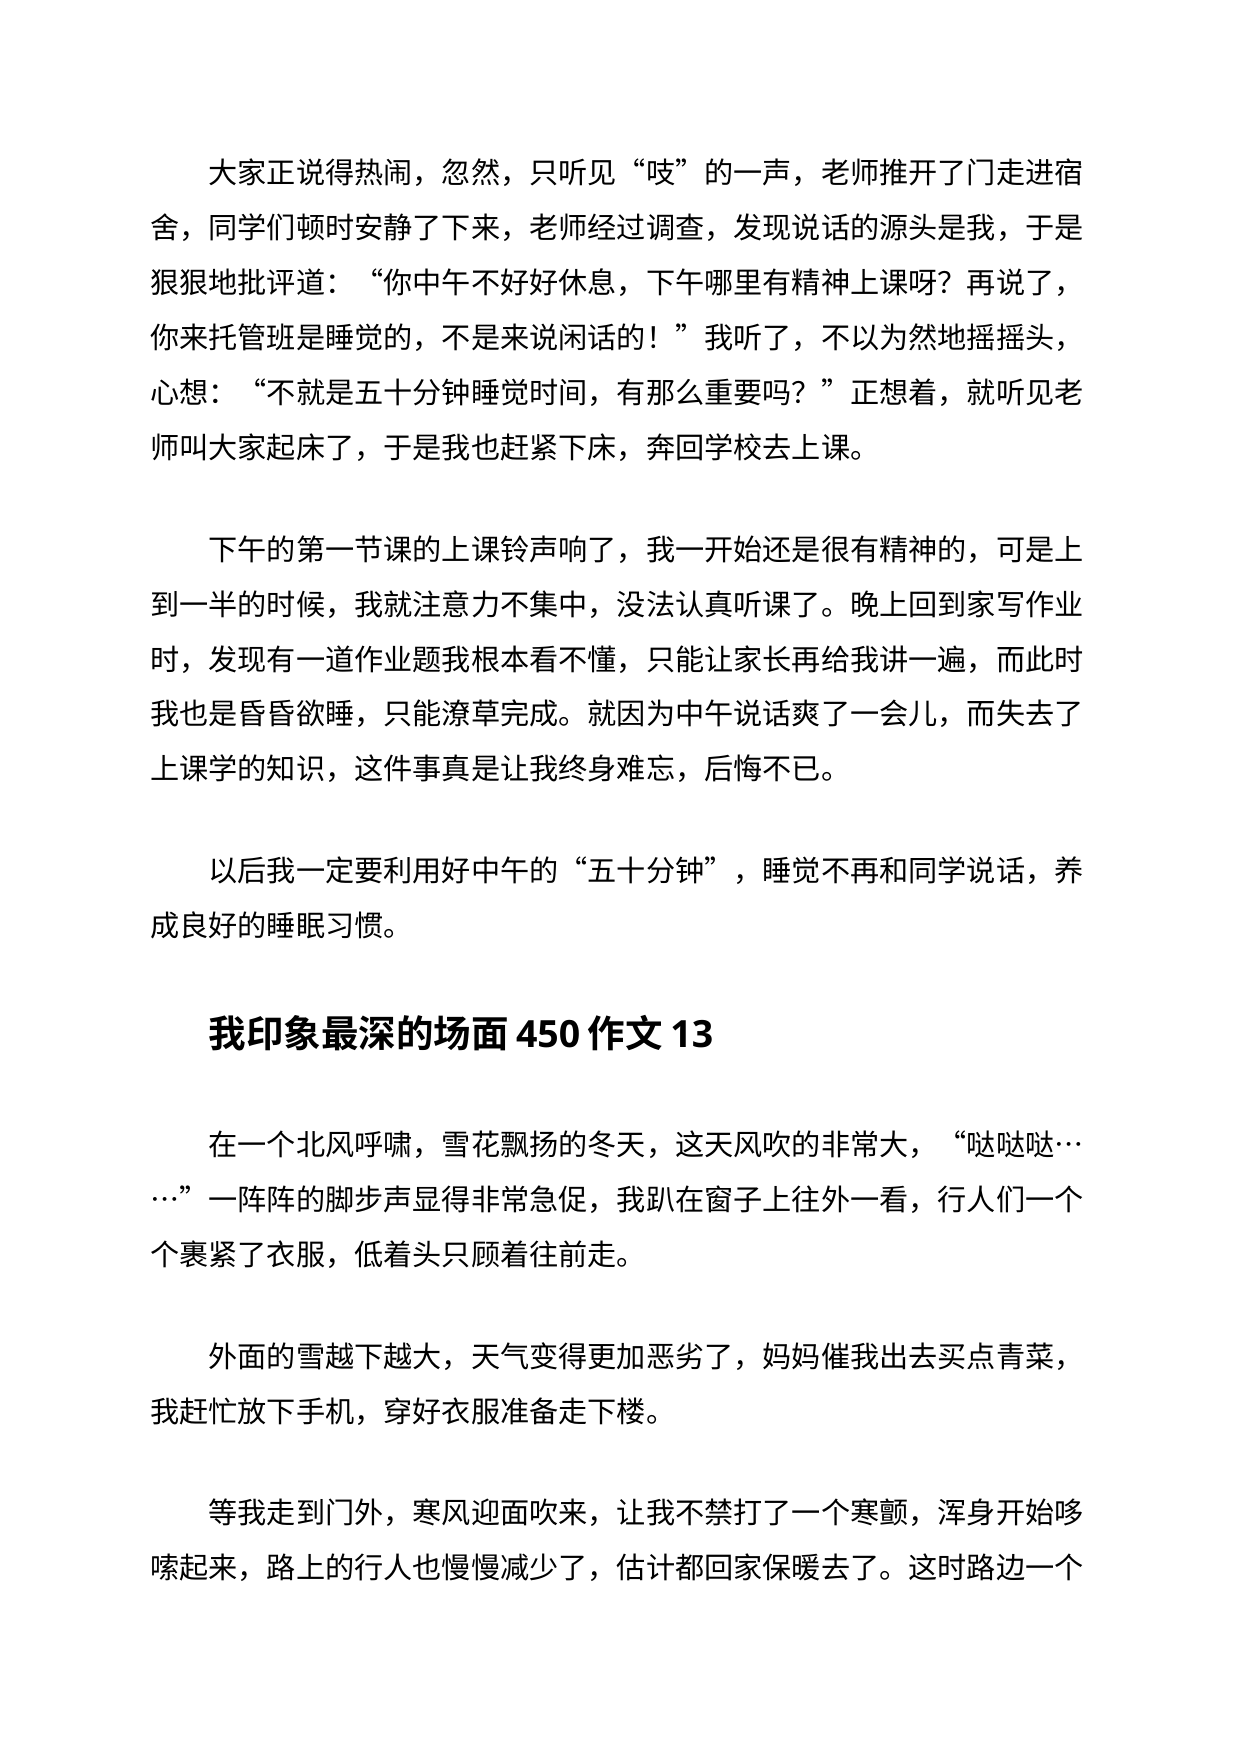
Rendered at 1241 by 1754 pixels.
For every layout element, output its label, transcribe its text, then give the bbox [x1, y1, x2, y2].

text 大家正说得热闹，忽然，只听见“吱”的一声，老师推开了门走进宿舍，同学们顿时安静了下来，老师经过调查，发现说话的源头是我，于是狠狠地批评道：“你中午不好好休息，下午哪里有精神上课呀？再说了，你来托管班是睡觉的，不是来说闲话的！”我听了，不以为然地摇摇头，心想：“不就是五十分钟睡觉时间，有那么重要吗？”正想着，就听见老师叫大家起床了，于是我也赶紧下床，奔回学校去上课。 [150, 150, 1090, 467]
text 以后我一定要利用好中午的“五十分钟”，睡觉不再和同学说话，养成良好的睡眠习惯。 [150, 848, 1090, 945]
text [150, 1490, 1090, 1587]
text 外面的雪越下越大，天气变得更加恶劣了，妈妈催我出去买点青菜，我赶忙放下手机，穿好衣服准备走下楼。 [150, 1333, 1090, 1431]
text 下午的第一节课的上课铃声响了，我一开始还是很有精神的，可是上到一半的时候，我就注意力不集中，没法认真听课了。晚上回到家写作业时，发现有一道作业题我根本看不懂，只能让家长再给我讲一遍，而此时我也是昏昏欲睡，只能潦草完成。就因为中午说话爽了一会儿，而失去了上课学的知识，这件事真是让我终身难忘，后悔不已。 [150, 526, 1090, 788]
text 我印象最深的场面450作文13 [150, 1004, 1090, 1059]
text 在一个北风呼啸，雪花飘扬的冬天，这天风吹的非常大，“哒哒哒……”一阵阵的脚步声显得非常急促，我趴在窗子上往外一看，行人们一个个裹紧了衣服，低着头只顾着往前走。 [150, 1122, 1090, 1274]
